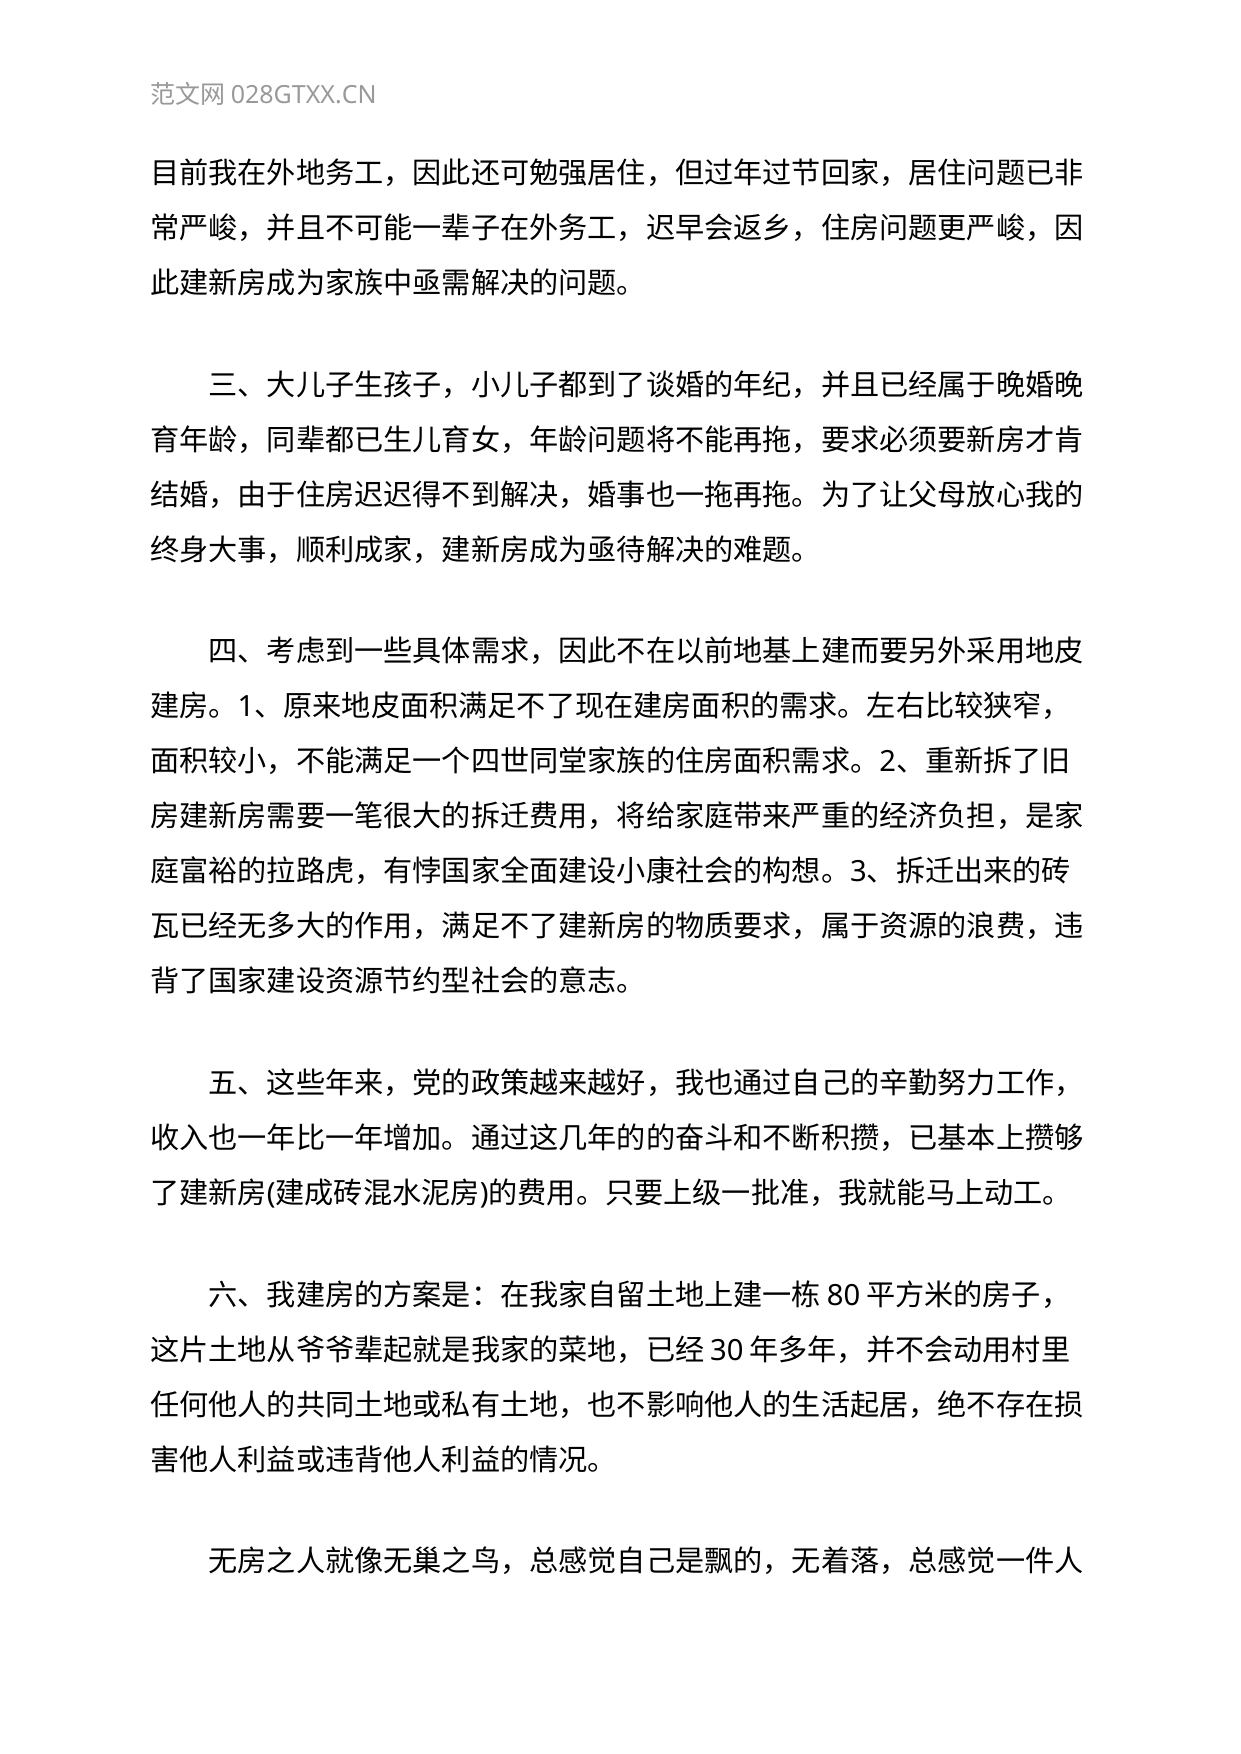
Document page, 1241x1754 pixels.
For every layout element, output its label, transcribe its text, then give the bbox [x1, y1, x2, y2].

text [150, 1538, 1090, 1580]
text 四、考虑到一些具体需求，因此不在以前地基上建而要另外采用地皮建房。1、原来地皮面积满足不了现在建房面积的需求。左右比较狭窄，面积较小，不能满足一个四世同堂家族的住房面积需求。2、重新拆了旧房建新房需要一笔很大的拆迁费用，将给家庭带来严重的经济负担，是家庭富裕的拉路虎，有悖国家全面建设小康社会的构想。3、拆迁出来的砖瓦已经无多大的作用，满足不了建新房的物质要求，属于资源的浪费，违背了国家建设资源节约型社会的意志。 [150, 628, 1090, 1000]
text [150, 150, 1090, 302]
text 五、这些年来，党的政策越来越好，我也通过自己的辛勤努力工作，收入也一年比一年增加。通过这几年的的奋斗和不断积攒，已基本上攒够了建新房(建成砖混水泥房)的费用。只要上级一批准，我就能马上动工。 [150, 1059, 1090, 1212]
text 三、大儿子生孩子，小儿子都到了谈婚的年纪，并且已经属于晚婚晚育年龄，同辈都已生儿育女，年龄问题将不能再拖，要求必须要新房才肯结婚，由于住房迟迟得不到解决，婚事也一拖再拖。为了让父母放心我的终身大事，顺利成家，建新房成为亟待解决的难题。 [150, 362, 1090, 568]
text 六、我建房的方案是：在我家自留土地上建一栋80平方米的房子，这片土地从爷爷辈起就是我家的菜地，已经30年多年，并不会动用村里任何他人的共同土地或私有土地，也不影响他人的生活起居，绝不存在损害他人利益或违背他人利益的情况。 [150, 1271, 1090, 1478]
